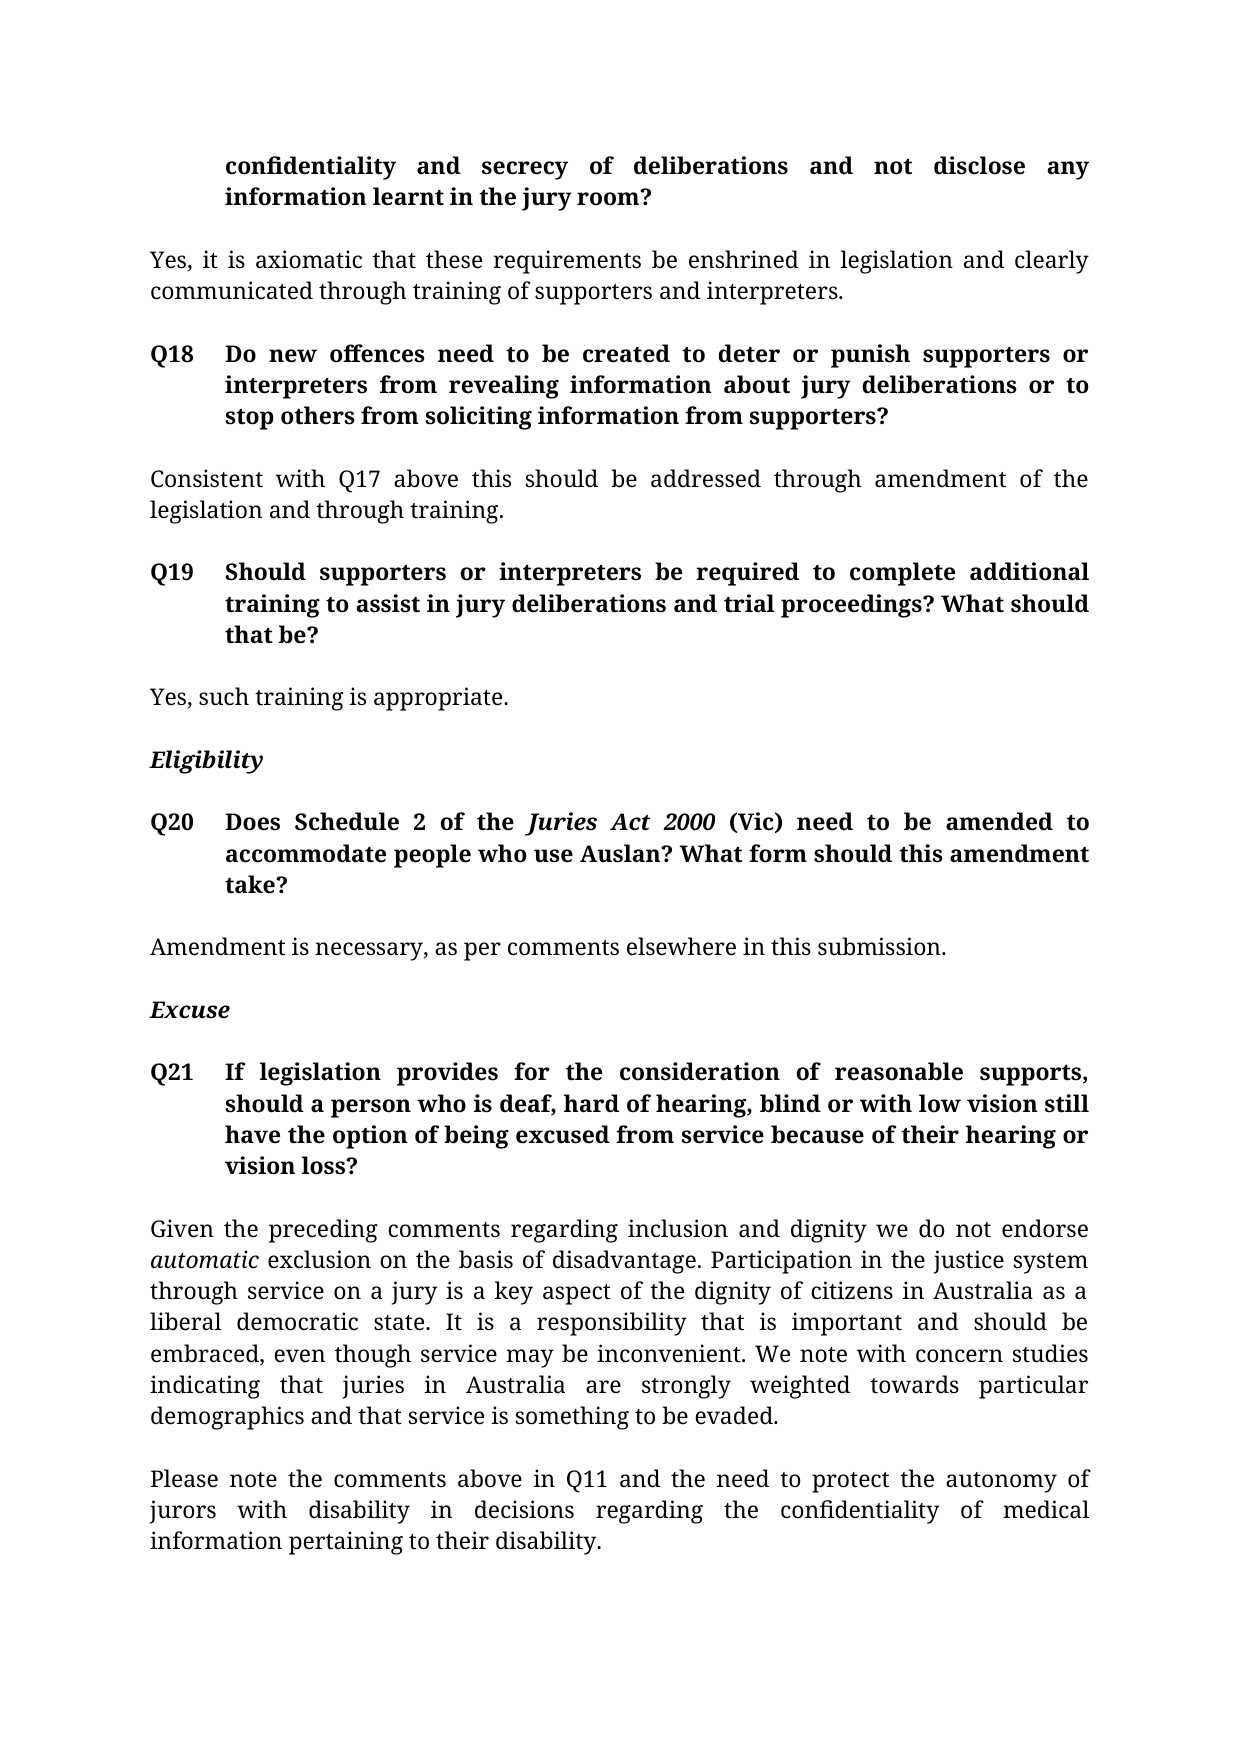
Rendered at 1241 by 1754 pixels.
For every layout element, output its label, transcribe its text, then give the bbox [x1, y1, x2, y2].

text Consistent with Q17 above this should be addressed through amendment of the legislation and through training. [150, 462, 1090, 525]
text Q18 Do new offences need to be created to deter or punish supporters or interpreters from revealing information about jury deliberations or to stop others from soliciting information from supporters? [150, 337, 1090, 431]
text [150, 150, 1090, 212]
text Yes, such training is appropriate. [150, 681, 1090, 712]
text Given the preceding comments regarding inclusion and dignity we do not endorse automatic exclusion on the basis of disadvantage. Participation in the justice system through service on a jury is a key aspect of the dignity of citizens in Australia as a liberal democratic state. It is a responsibility that is important and should be embraced, even though service may be inconvenient. We note with concern studies indicating that juries in Australia are strongly weighted towards particular demographics and that service is something to be evaded. [150, 1212, 1090, 1431]
text Amendment is necessary, as per comments elsewhere in this submission. [150, 931, 1090, 962]
text Q21 If legislation provides for the consideration of reasonable supports, should a person who is deaf, hard of hearing, blind or with low vision still have the option of being excused from service because of their hearing or vision loss? [150, 1056, 1090, 1181]
text Excuse [150, 994, 1090, 1025]
text Eligibility [150, 744, 1090, 775]
text Q20 Does Schedule 2 of the Juries Act 2000 (Vic) need to be amended to accommodate people who use Auslan? What form should this amendment take? [150, 806, 1090, 900]
text Please note the comments above in Q11 and the need to protect the autonomy of jurors with disability in decisions regarding the confidentiality of medical information pertaining to their disability. [150, 1462, 1090, 1556]
text Yes, it is axiomatic that these requirements be enshrined in legislation and clearly communicated through training of supporters and interpreters. [150, 244, 1090, 306]
text Q19 Should supporters or interpreters be required to complete additional training to assist in jury deliberations and trial proceedings? What should that be? [150, 556, 1090, 650]
